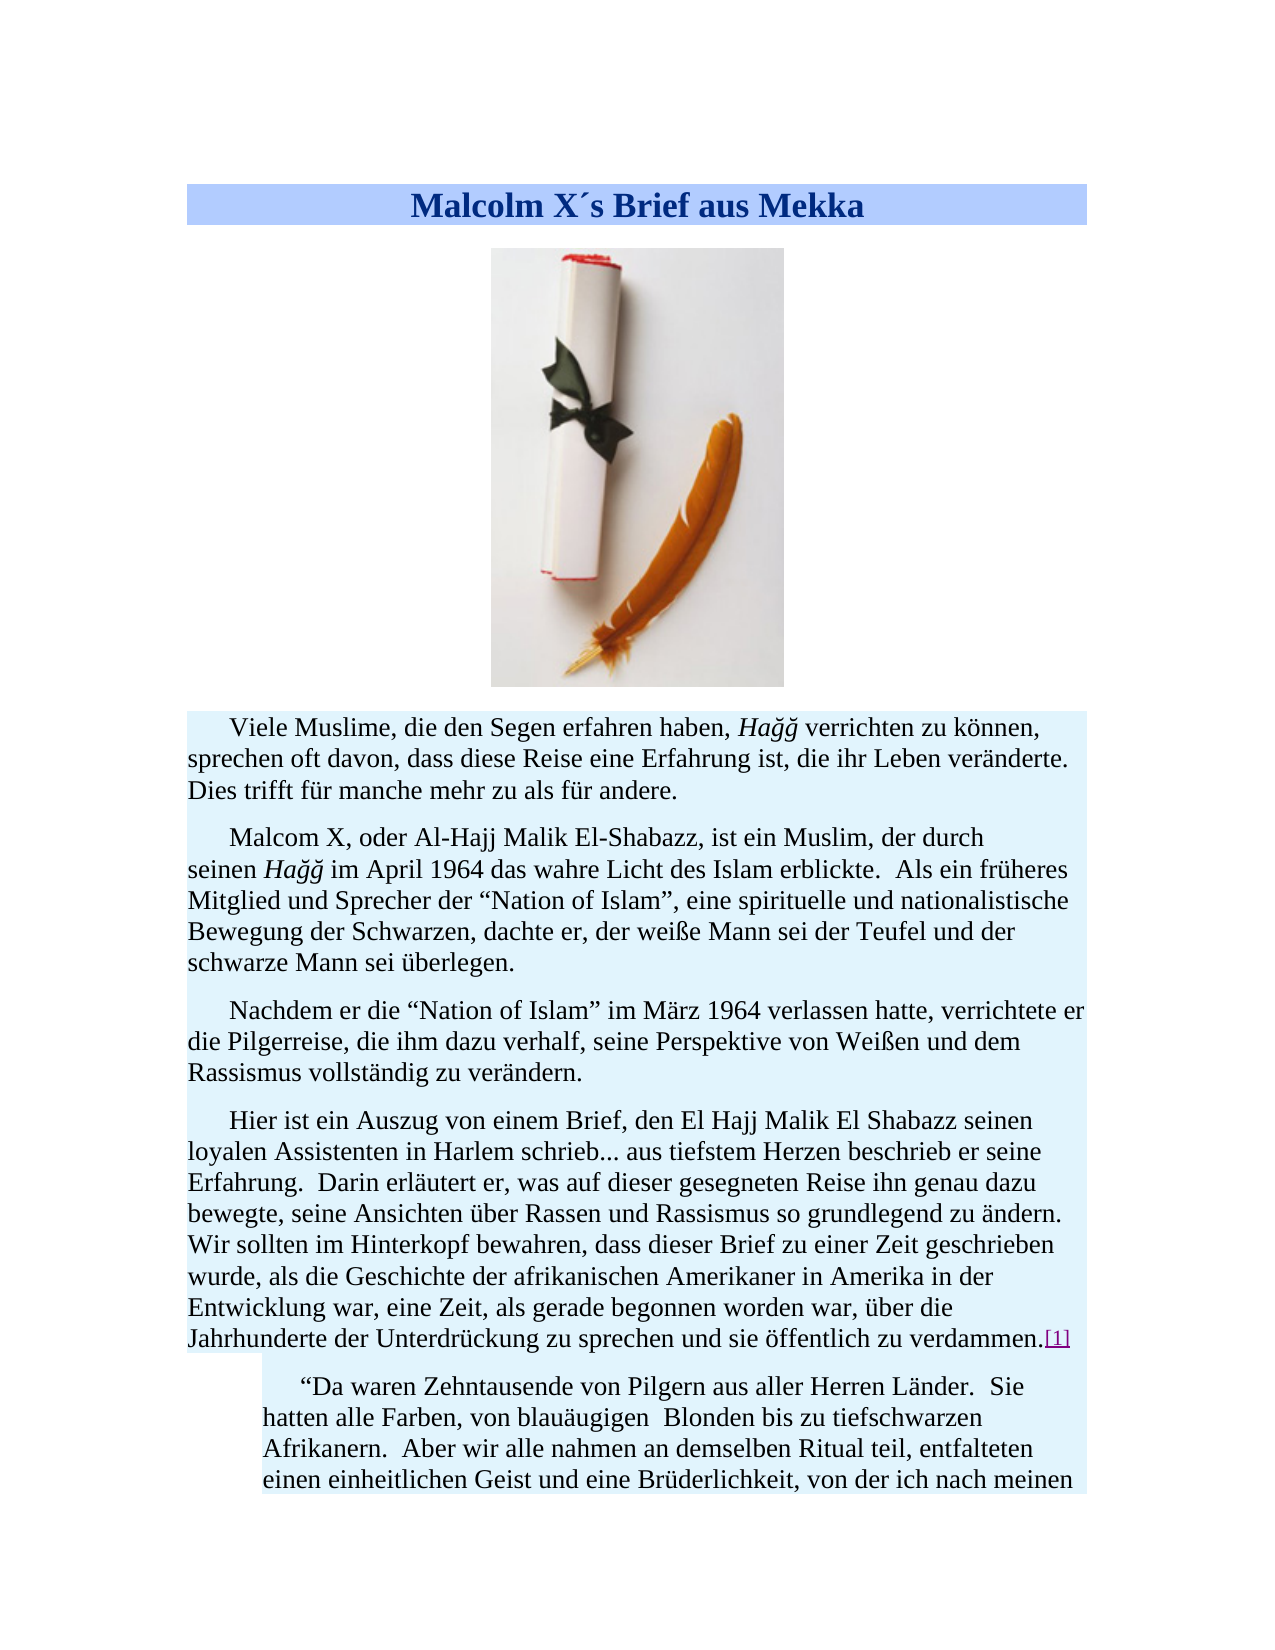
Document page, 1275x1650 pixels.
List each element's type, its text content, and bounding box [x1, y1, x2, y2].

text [262, 1370, 1087, 1494]
text Nachdem er die “Nation of Islam” im März 1964 verlassen hatte, verrichtete er die Pilgerreise, die ihm dazu verhalf, seine Perspektive von Weißen und dem Rassismus vollständig zu verändern. [187, 994, 1087, 1087]
subtitle Malcolm X´s Brief aus Mekka [187, 184, 1087, 225]
text Malcom X, oder Al-Hajj Malik El-Shabazz, ist ein Muslim, der durch seinen Hağğ im April 1964 das wahre Licht des Islam erblickte. Als ein früheres Mitglied und Sprecher der “Nation of Islam”, eine spirituelle und nationalistische Bewegung der Schwarzen, dachte er, der weiße Mann sei der Teufel und der schwarze Mann sei überlegen. [187, 822, 1087, 977]
picture [491, 248, 784, 687]
text Hier ist ein Auszug von einem Brief, den El Hajj Malik El Shabazz seinen loyalen Assistenten in Harlem schrieb... aus tiefstem Herzen beschrieb er seine Erfahrung. Darin erläutert er, was auf dieser gesegneten Reise ihn genau dazu bewegte, seine Ansichten über Rassen und Rassismus so grundlegend zu ändern. Wir sollten im Hinterkopf bewahren, dass dieser Brief zu einer Zeit geschrieben wurde, als die Geschichte der afrikanischen Amerikaner in Amerika in der Entwicklung war, eine Zeit, als gerade begonnen worden war, über die Jahrhunderte der Unterdrückung zu sprechen und sie öffentlich zu verdammen.[1] [187, 1104, 1087, 1353]
text Viele Muslime, die den Segen erfahren haben, Hağğ verrichten zu können, sprechen oft davon, dass diese Reise eine Erfahrung ist, die ihr Leben veränderte. Dies trifft für manche mehr zu als für andere. [187, 711, 1087, 805]
